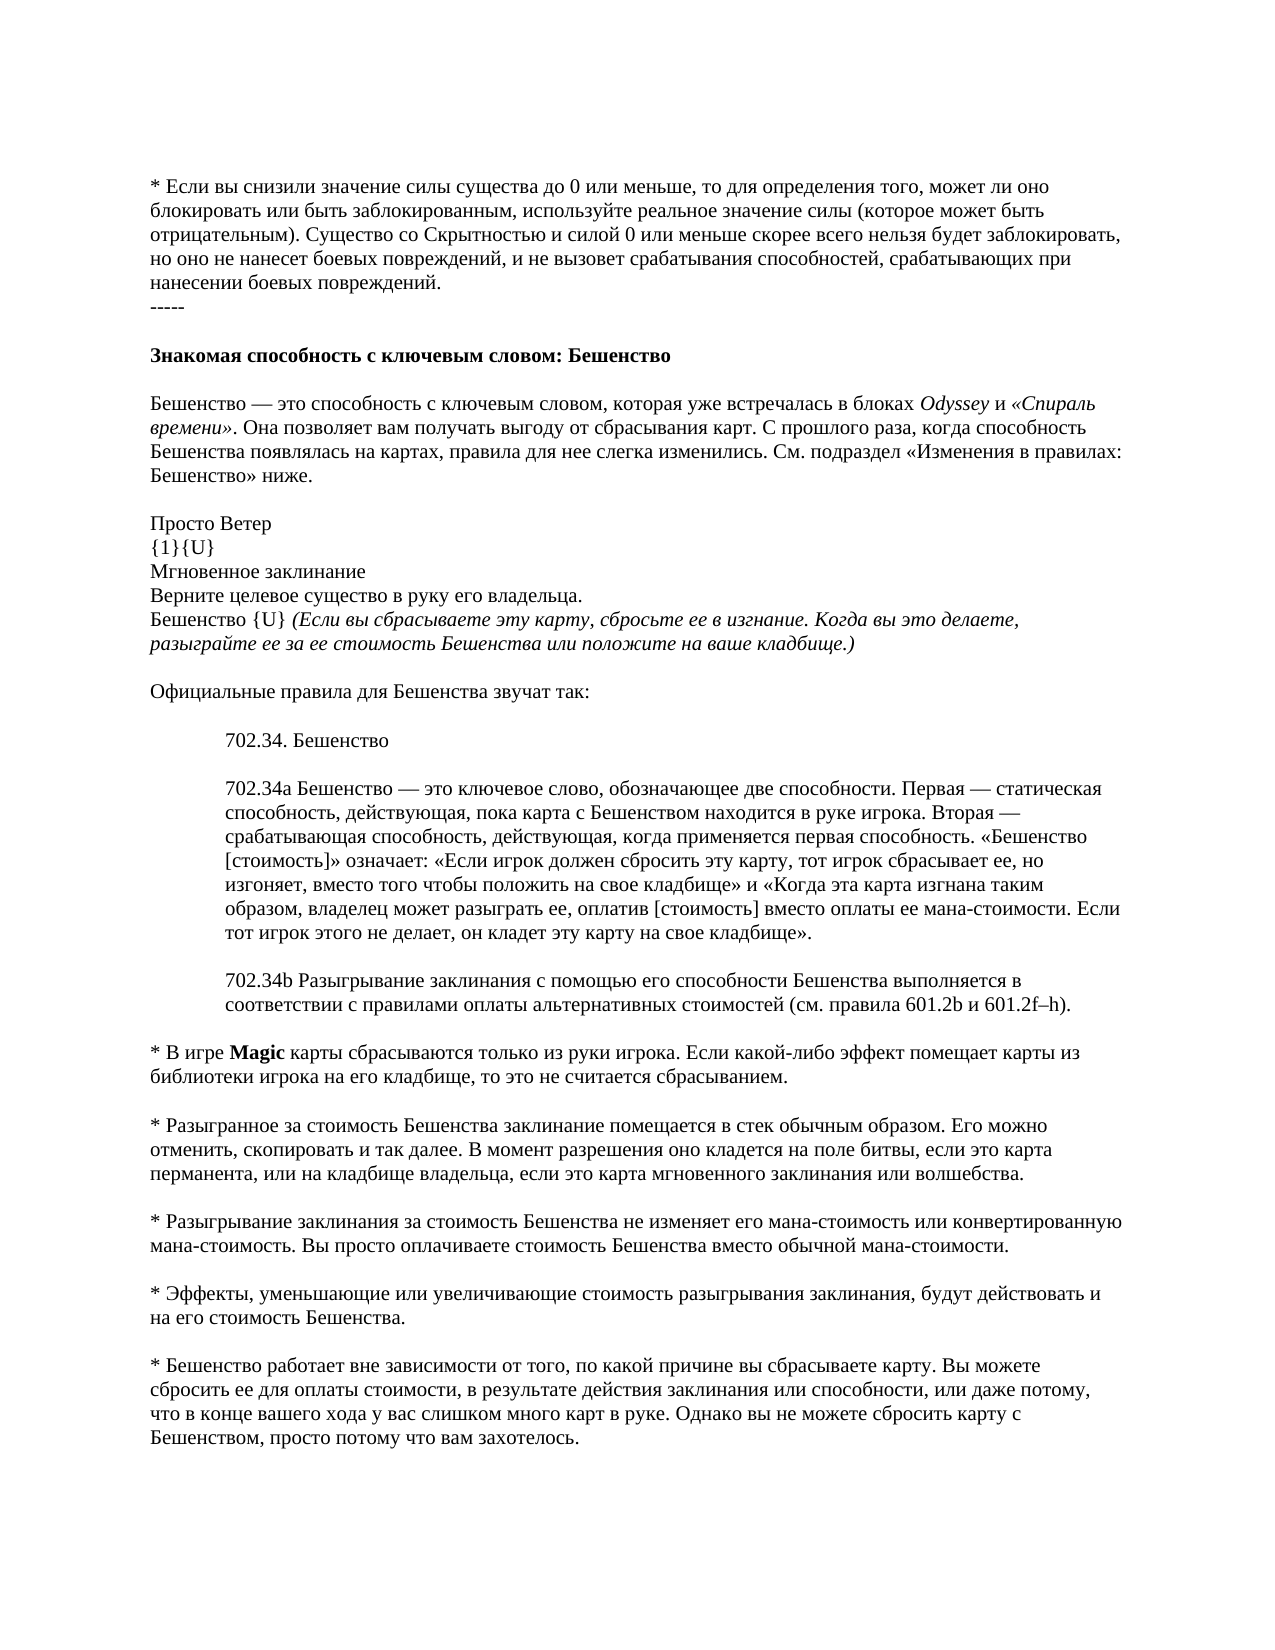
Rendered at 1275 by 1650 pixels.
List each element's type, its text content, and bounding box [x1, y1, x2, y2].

text * Если вы снизили значение силы существа до 0 или меньше, то для определения того, может ли оно блокировать или быть заблокированным, используйте реальное значение силы (которое может быть отрицательным). Существо со Скрытностью и силой 0 или меньше скорее всего нельзя будет заблокировать, но оно не нанесет боевых повреждений, и не вызовет срабатывания способностей, срабатывающих при нанесении боевых повреждений. [150, 174, 1125, 294]
text Бешенство — это способность с ключевым словом, которая уже встречалась в блоках Odyssey и «Спираль времени». Она позволяет вам получать выгоду от сбрасывания карт. С прошлого раза, когда способность Бешенства появлялась на картах, правила для нее слегка изменились. См. подраздел «Изменения в правилах: Бешенство» ниже. [150, 391, 1125, 487]
text Просто Ветер [150, 511, 1125, 535]
text ----- [150, 294, 1125, 318]
text * В игре Magic карты сбрасываются только из руки игрока. Если какой-либо эффект помещает карты из библиотеки игрока на его кладбище, то это не считается сбрасыванием. [150, 1040, 1125, 1088]
text Официальные правила для Бешенства звучат так: [150, 679, 1125, 703]
text Знакомая способность с ключевым словом: Бешенство [150, 342, 1125, 367]
text * Бешенство работает вне зависимости от того, по какой причине вы сбрасываете карту. Вы можете сбросить ее для оплаты стоимости, в результате действия заклинания или способности, или даже потому, что в конце вашего хода у вас слишком много карт в руке. Однако вы не можете сбросить карту с Бешенством, просто потому что вам захотелось. [150, 1353, 1125, 1449]
text * Разыгрывание заклинания за стоимость Бешенства не изменяет его мана-стоимость или конвертированную мана-стоимость. Вы просто оплачиваете стоимость Бешенства вместо обычной мана-стоимости. [150, 1209, 1125, 1257]
text * Эффекты, уменьшающие или увеличивающие стоимость разыгрывания заклинания, будут действовать и на его стоимость Бешенства. [150, 1281, 1125, 1329]
text Бешенство {U} (Если вы сбрасываете эту карту, сбросьте ее в изгнание. Когда вы это делаете, разыграйте ее за ее стоимость Бешенства или положите на ваше кладбище.) [150, 607, 1125, 655]
text Верните целевое существо в руку его владельца. [150, 583, 1125, 607]
text Мгновенное заклинание [150, 559, 1125, 583]
text {1}{U} [150, 535, 1125, 559]
text 702.34. Бешенство [150, 727, 1125, 752]
text 702.34b Разыгрывание заклинания с помощью его способности Бешенства выполняется в соответствии с правилами оплаты альтернативных стоимостей (см. правила 601.2b и 601.2f–h). [225, 968, 1125, 1016]
text * Разыгранное за стоимость Бешенства заклинание помещается в стек обычным образом. Его можно отменить, скопировать и так далее. В момент разрешения оно кладется на поле битвы, если это карта перманента, или на кладбище владельца, если это карта мгновенного заклинания или волшебства. [150, 1112, 1125, 1185]
text 702.34a Бешенство — это ключевое слово, обозначающее две способности. Первая — статическая способность, действующая, пока карта с Бешенством находится в руке игрока. Вторая — срабатывающая способность, действующая, когда применяется первая способность. «Бешенство [стоимость]» означает: «Если игрок должен сбросить эту карту, тот игрок сбрасывает ее, но изгоняет, вместо того чтобы положить на свое кладбище» и «Когда эта карта изгнана таким образом, владелец может разыграть ее, оплатив [стоимость] вместо оплаты ее мана-стоимости. Если тот игрок этого не делает, он кладет эту карту на свое кладбище». [225, 776, 1125, 944]
